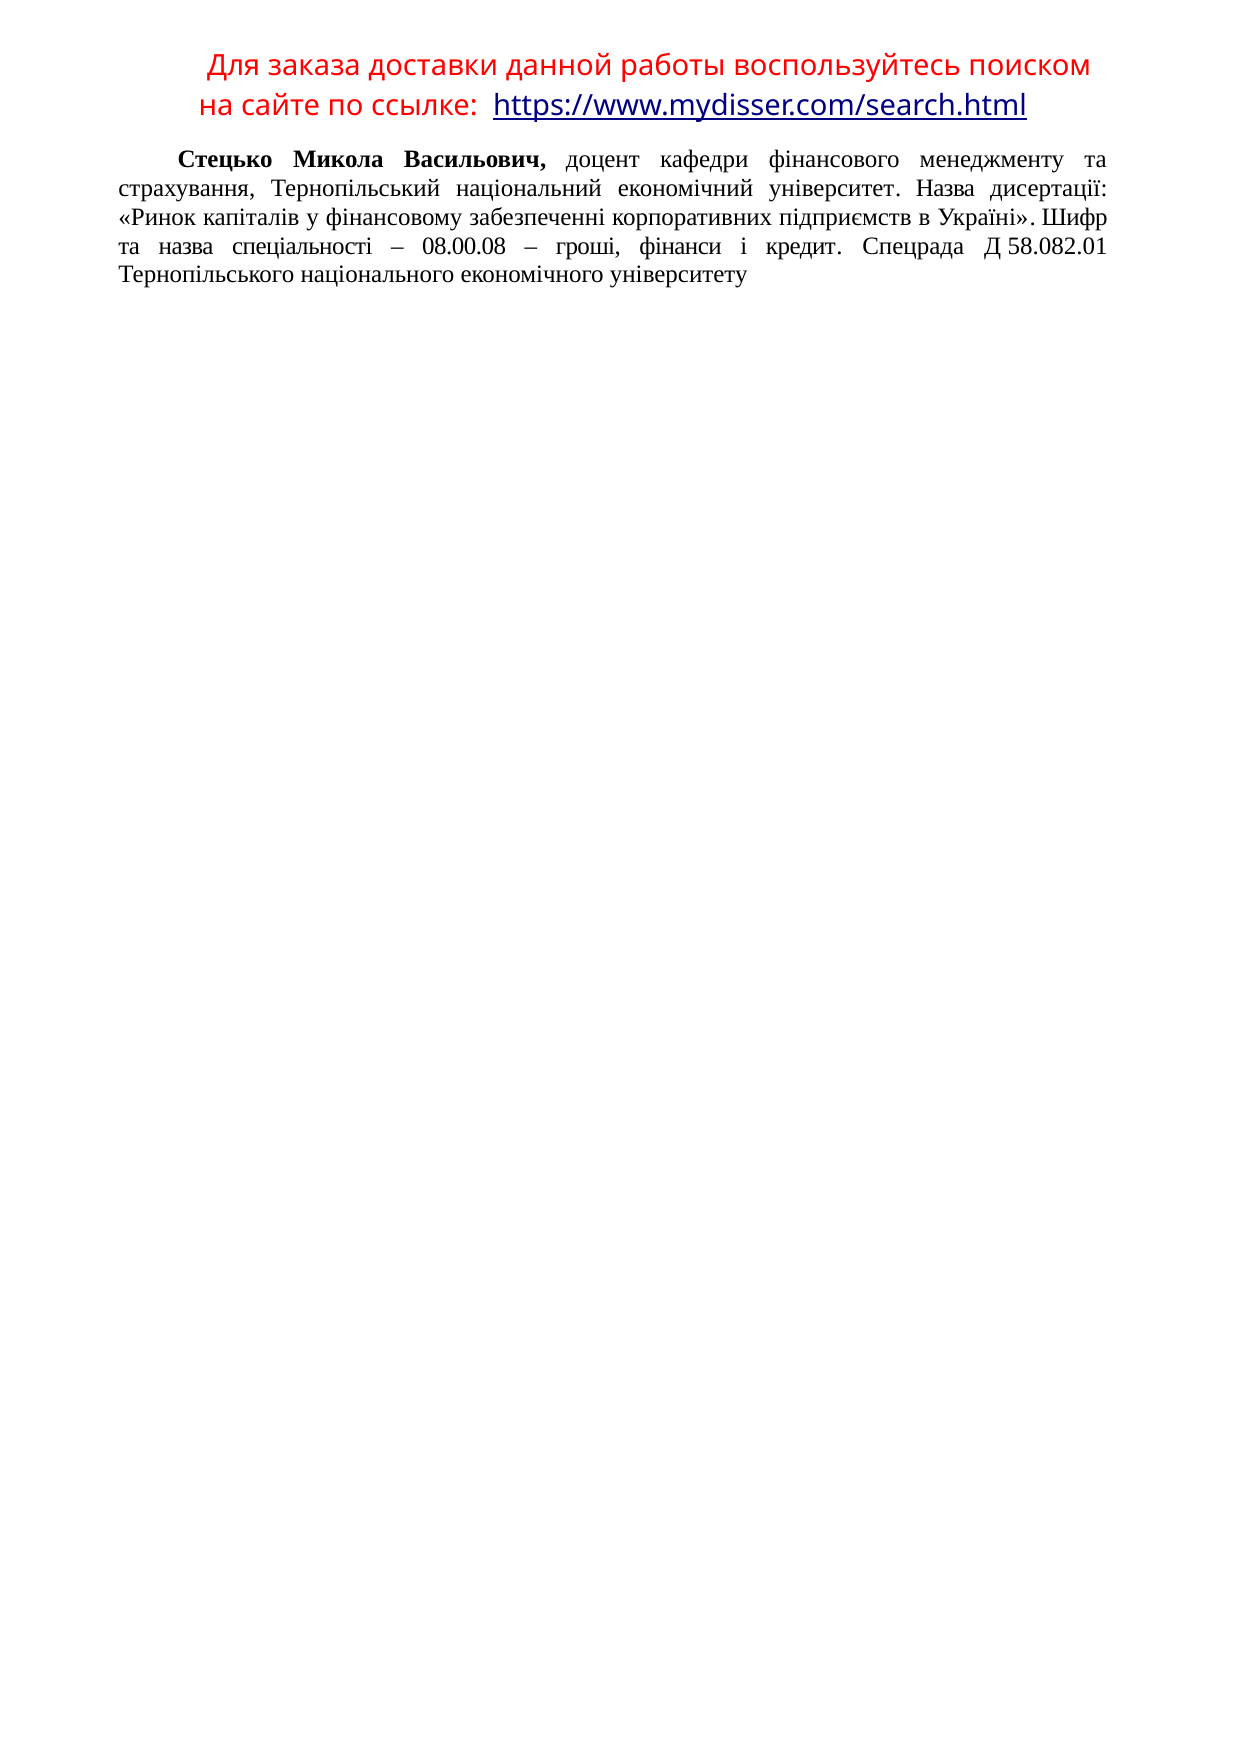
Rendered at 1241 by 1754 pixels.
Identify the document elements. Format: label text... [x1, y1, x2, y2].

text Стецько Микола Васильович, доцент кафедри фінансового менеджменту та страхування, Тернопільський національний економічний університет. Назва дисертації: «Ринок капіталів у фінансовому забезпеченні корпоративних підприємств в Україні». Шифр та назва спеціальності – 08.00.08 – гроші, фінанси і кредит. Спецрада Д 58.082.01 Тернопільського національного економічного університету [118, 144, 1107, 288]
